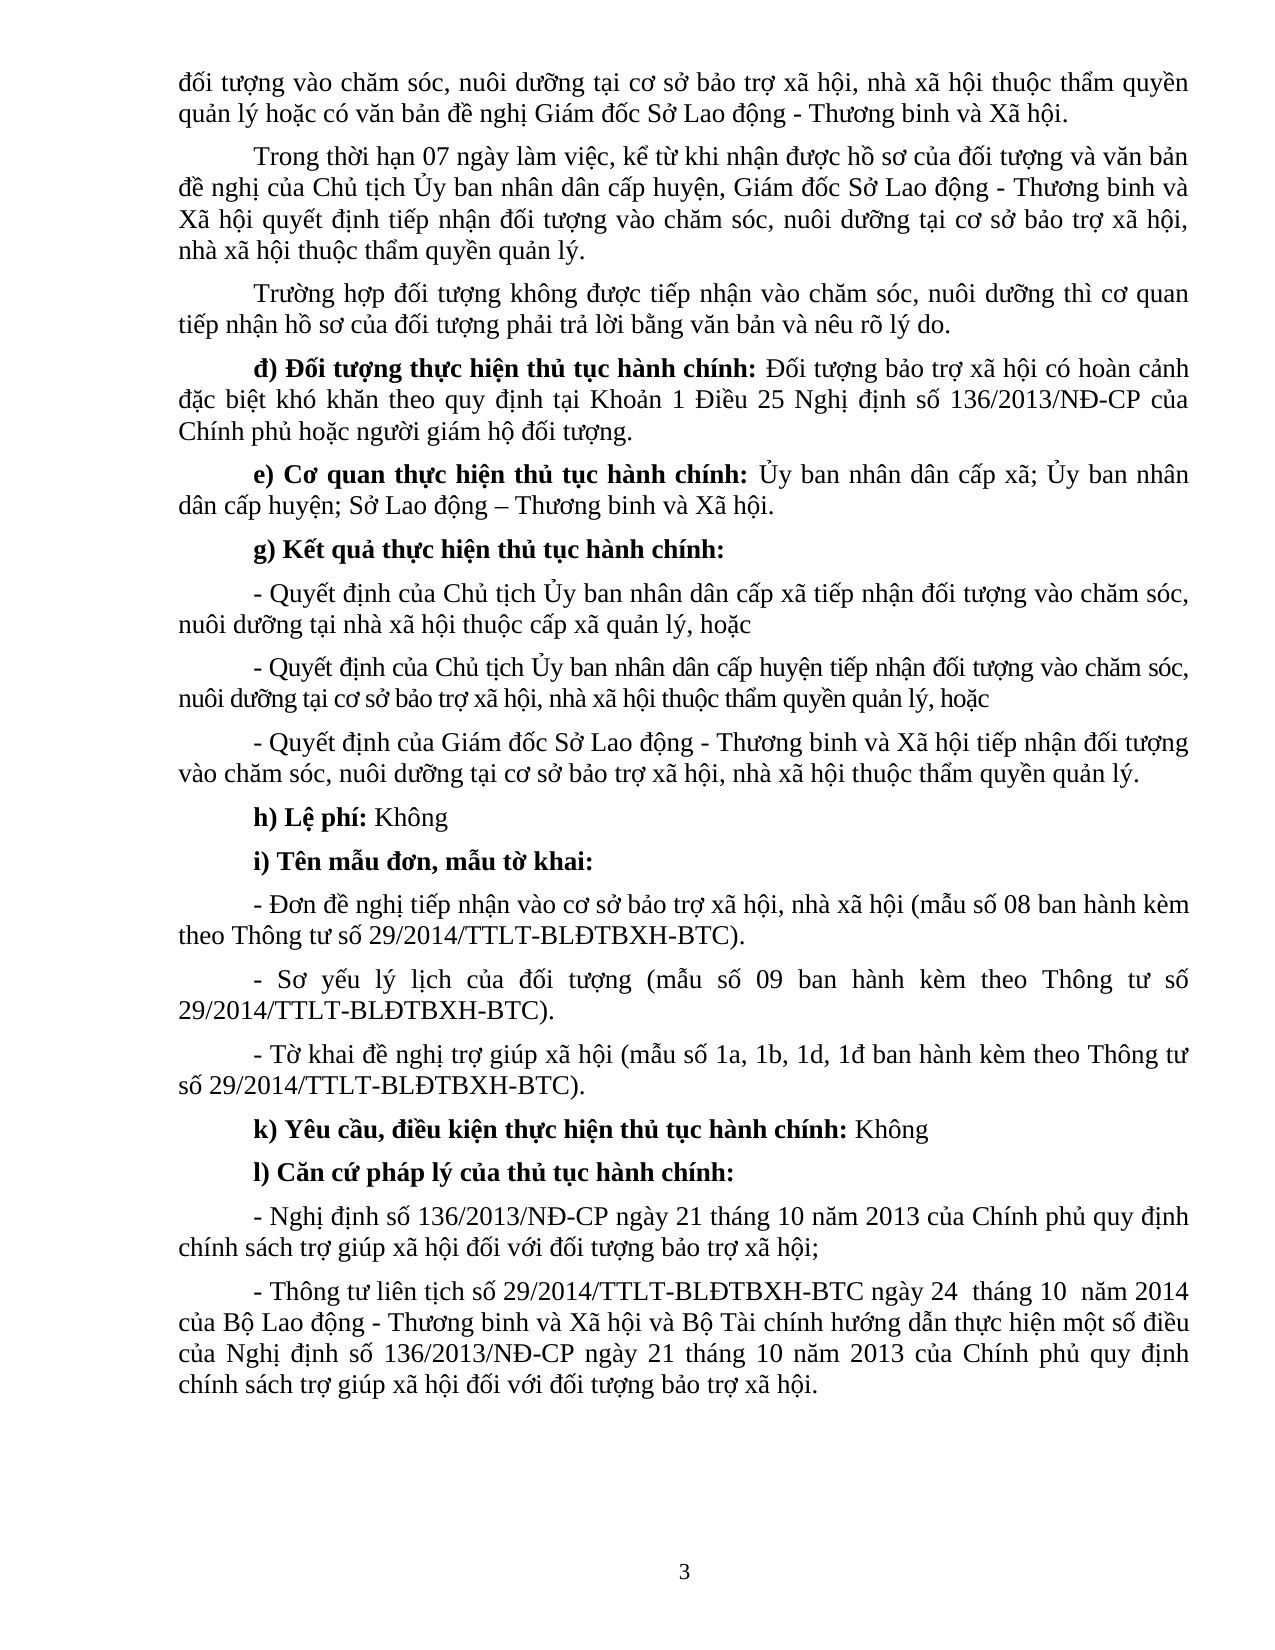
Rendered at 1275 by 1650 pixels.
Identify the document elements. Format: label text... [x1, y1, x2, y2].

text l) Căn cứ pháp lý của thủ tục hành chính: [178, 1156, 1191, 1187]
text g) Kết quả thực hiện thủ tục hành chính: [178, 533, 1191, 564]
text - Quyết định của Giám đốc Sở Lao động - Thương binh và Xã hội tiếp nhận đối tượng vào chăm sóc, nuôi dưỡng tại cơ sở bảo trợ xã hội, nhà xã hội thuộc thẩm quyền quản lý. [178, 726, 1191, 788]
text i) Tên mẫu đơn, mẫu tờ khai: [178, 845, 1191, 876]
text - Tờ khai đề nghị trợ giúp xã hội (mẫu số 1a, 1b, 1d, 1đ ban hành kèm theo Thông tư số 29/2014/TTLT-BLĐTBXH-BTC). [178, 1038, 1191, 1100]
text Trường hợp đối tượng không được tiếp nhận vào chăm sóc, nuôi dưỡng thì cơ quan tiếp nhận hồ sơ của đối tượng phải trả lời bằng văn bản và nêu rõ lý do. [178, 277, 1191, 340]
text Trong thời hạn 07 ngày làm việc, kể từ khi nhận được hồ sơ của đối tượng và văn bản đề nghị của Chủ tịch Ủy ban nhân dân cấp huyện, Giám đốc Sở Lao động - Thương binh và Xã hội quyết định tiếp nhận đối tượng vào chăm sóc, nuôi dưỡng tại cơ sở bảo trợ xã hội, nhà xã hội thuộc thẩm quyền quản lý. [178, 140, 1191, 265]
text - Nghị định số 136/2013/NĐ-CP ngày 21 tháng 10 năm 2013 của Chính phủ quy định chính sách trợ giúp xã hội đối với đối tượng bảo trợ xã hội; [178, 1200, 1191, 1262]
text - Thông tư liên tịch số 29/2014/TTLT-BLĐTBXH-BTC ngày 24 tháng 10 năm 2014 của Bộ Lao động - Thương binh và Xã hội và Bộ Tài chính hướng dẫn thực hiện một số điều của Nghị định số 136/2013/NĐ-CP ngày 21 tháng 10 năm 2013 của Chính phủ quy định chính sách trợ giúp xã hội đối với đối tượng bảo trợ xã hội. [178, 1275, 1191, 1399]
text - Đơn đề nghị tiếp nhận vào cơ sở bảo trợ xã hội, nhà xã hội (mẫu số 08 ban hành kèm theo Thông tư số 29/2014/TTLT-BLĐTBXH-BTC). [178, 888, 1191, 951]
text - Sơ yếu lý lịch của đối tượng (mẫu số 09 ban hành kèm theo Thông tư số 29/2014/TTLT-BLĐTBXH-BTC). [178, 963, 1191, 1025]
text đ) Đối tượng thực hiện thủ tục hành chính: Đối tượng bảo trợ xã hội có hoàn cảnh đặc biệt khó khăn theo quy định tại Khoản 1 Điều 25 Nghị định số 136/2013/NĐ-CP của Chính phủ hoặc người giám hộ đối tượng. [178, 352, 1191, 446]
text - Quyết định của Chủ tịch Ủy ban nhân dân cấp xã tiếp nhận đối tượng vào chăm sóc, nuôi dưỡng tại nhà xã hội thuộc cấp xã quản lý, hoặc [178, 577, 1191, 639]
text k) Yêu cầu, điều kiện thực hiện thủ tục hành chính: Không [178, 1113, 1191, 1144]
text h) Lệ phí: Không [178, 801, 1191, 832]
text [178, 66, 1191, 128]
text - Quyết định của Chủ tịch Ủy ban nhân dân cấp huyện tiếp nhận đối tượng vào chăm sóc, nuôi dưỡng tại cơ sở bảo trợ xã hội, nhà xã hội thuộc thẩm quyền quản lý, hoặc [178, 651, 1191, 714]
text e) Cơ quan thực hiện thủ tục hành chính: Ủy ban nhân dân cấp xã; Ủy ban nhân dân cấp huyện; Sở Lao động – Thương binh và Xã hội. [178, 458, 1191, 521]
